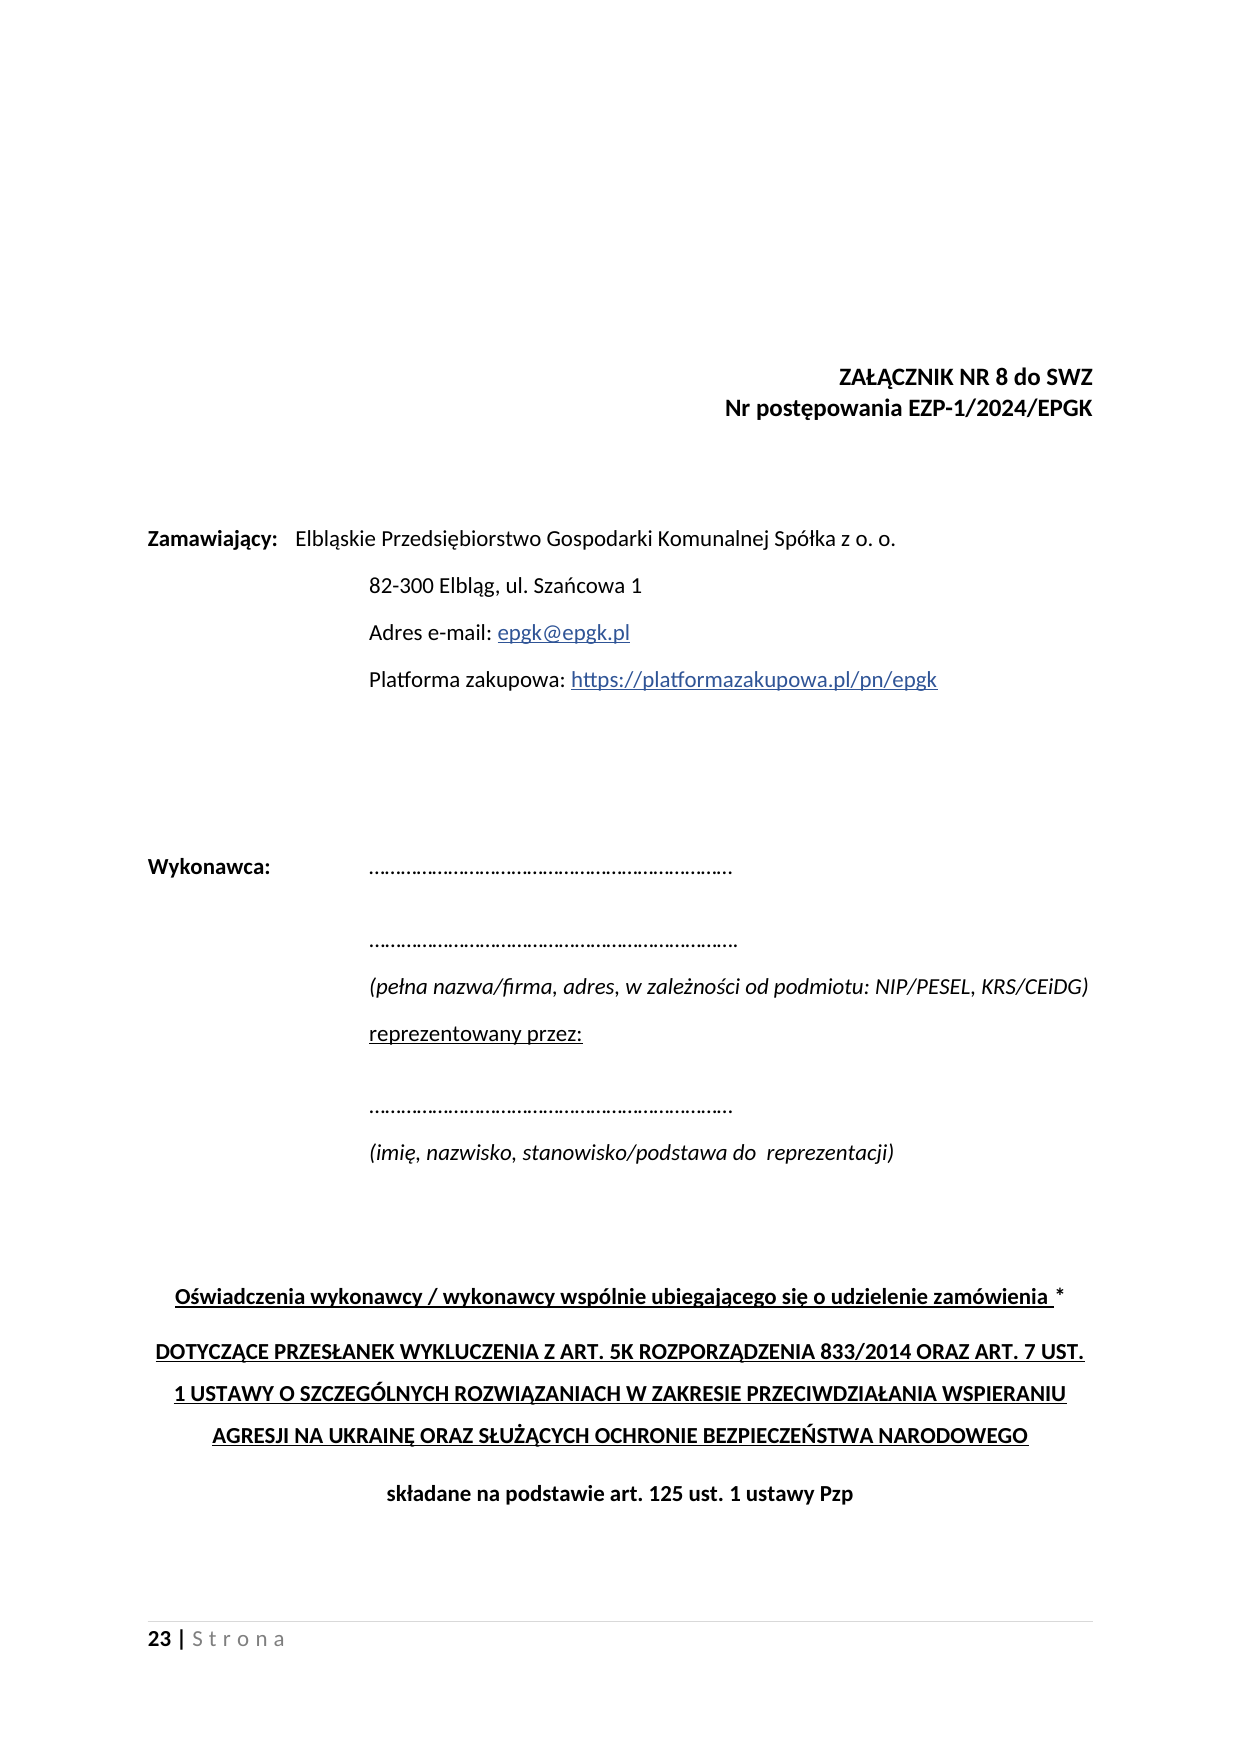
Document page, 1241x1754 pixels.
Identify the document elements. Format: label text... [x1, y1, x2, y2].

text składane na podstawie art. 125 ust. 1 ustawy Pzp [148, 1479, 1093, 1507]
text ZAŁĄCZNIK NR 8 do SWZ [148, 361, 1093, 392]
text (pełna nazwa/firma, adres, w zależności od podmiotu: NIP/PESEL, KRS/CEiDG) [369, 972, 1093, 1000]
text Adres e-mail: epgk@epgk.pl [295, 618, 1093, 646]
text ……………………………………………………………. [295, 925, 1093, 953]
text (imię, nazwisko, stanowisko/podstawa do reprezentacji) [295, 1138, 1081, 1166]
text reprezentowany przez: [295, 1019, 1093, 1047]
text Oświadczenia wykonawcy / wykonawcy wspólnie ubiegającego się o udzielenie zamówienia * [148, 1282, 1093, 1310]
text Platforma zakupowa: https://platformazakupowa.pl/pn/epgk [295, 665, 1093, 693]
text Zamawiający: Elbląskie Przedsiębiorstwo Gospodarki Komunalnej Spółka z o. o. [148, 524, 1093, 552]
text 82-300 Elbląg, ul. Szańcowa 1 [295, 571, 1093, 599]
text DOTYCZĄCE PRZESŁANEK WYKLUCZENIA Z ART. 5K ROZPORZĄDZENIA 833/2014 ORAZ ART. 7 UST. 1 USTAWY o szczególnych rozwiązaniach w zakresie przeciwdziałania wspieraniu agresji na Ukrainę oraz służących ochronie bezpieczeństwa narodowego [148, 1337, 1093, 1449]
text Wykonawca: …………………………………………………………… [148, 852, 1093, 880]
text …………………………………………………………… [295, 1091, 1081, 1119]
text Nr postępowania EZP-1/2024/EPGK [148, 392, 1093, 422]
